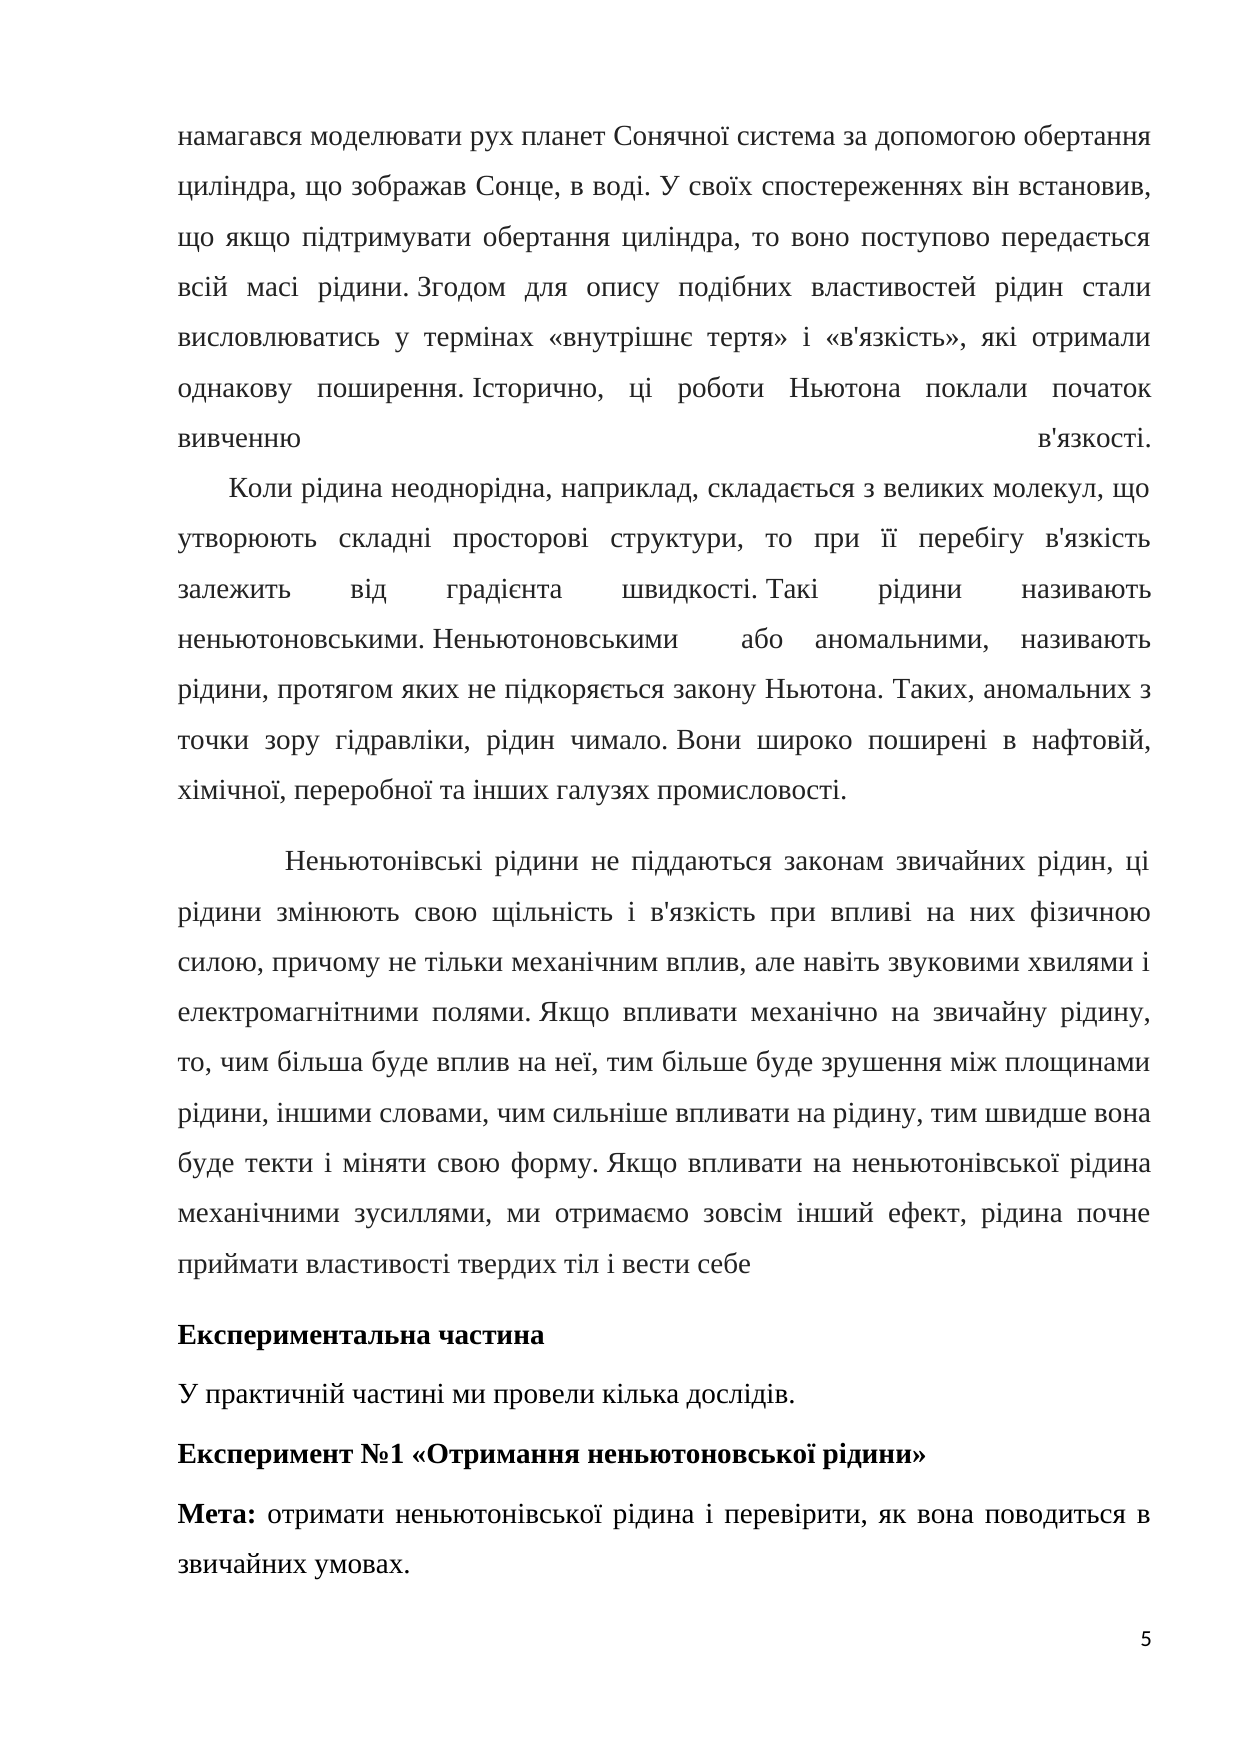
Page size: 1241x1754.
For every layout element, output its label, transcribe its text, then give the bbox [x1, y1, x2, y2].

text Експериментальна частина [177, 1317, 1152, 1351]
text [177, 118, 1152, 806]
text Неньютонівські рідини не піддаються законам звичайних рідин, ці рідини змінюють свою щільність і в'язкість при впливі на них фізичною силою, причому не тільки механічним вплив, але навіть звуковими хвилями і електромагнітними полями. Якщо впливати механічно на звичайну рідину, то, чим більша буде вплив на неї, тим більше буде зрушення між площинами рідини, іншими словами, чим сильніше впливати на рідину, тим швидше вона буде текти і міняти свою форму. Якщо впливати на неньютонівської рідина механічними зусиллями, ми отримаємо зовсім інший ефект, рідина почне приймати властивості твердих тіл і вести себе [177, 843, 1152, 1279]
text У практичній частині ми провели кілька дослідів. [177, 1377, 1152, 1410]
text Мета: отримати неньютонівської рідина і перевірити, як вона поводиться в звичайних умовах. [177, 1496, 1152, 1580]
text Експеримент №1 «Отримання неньютоновської рідини» [177, 1436, 1152, 1470]
